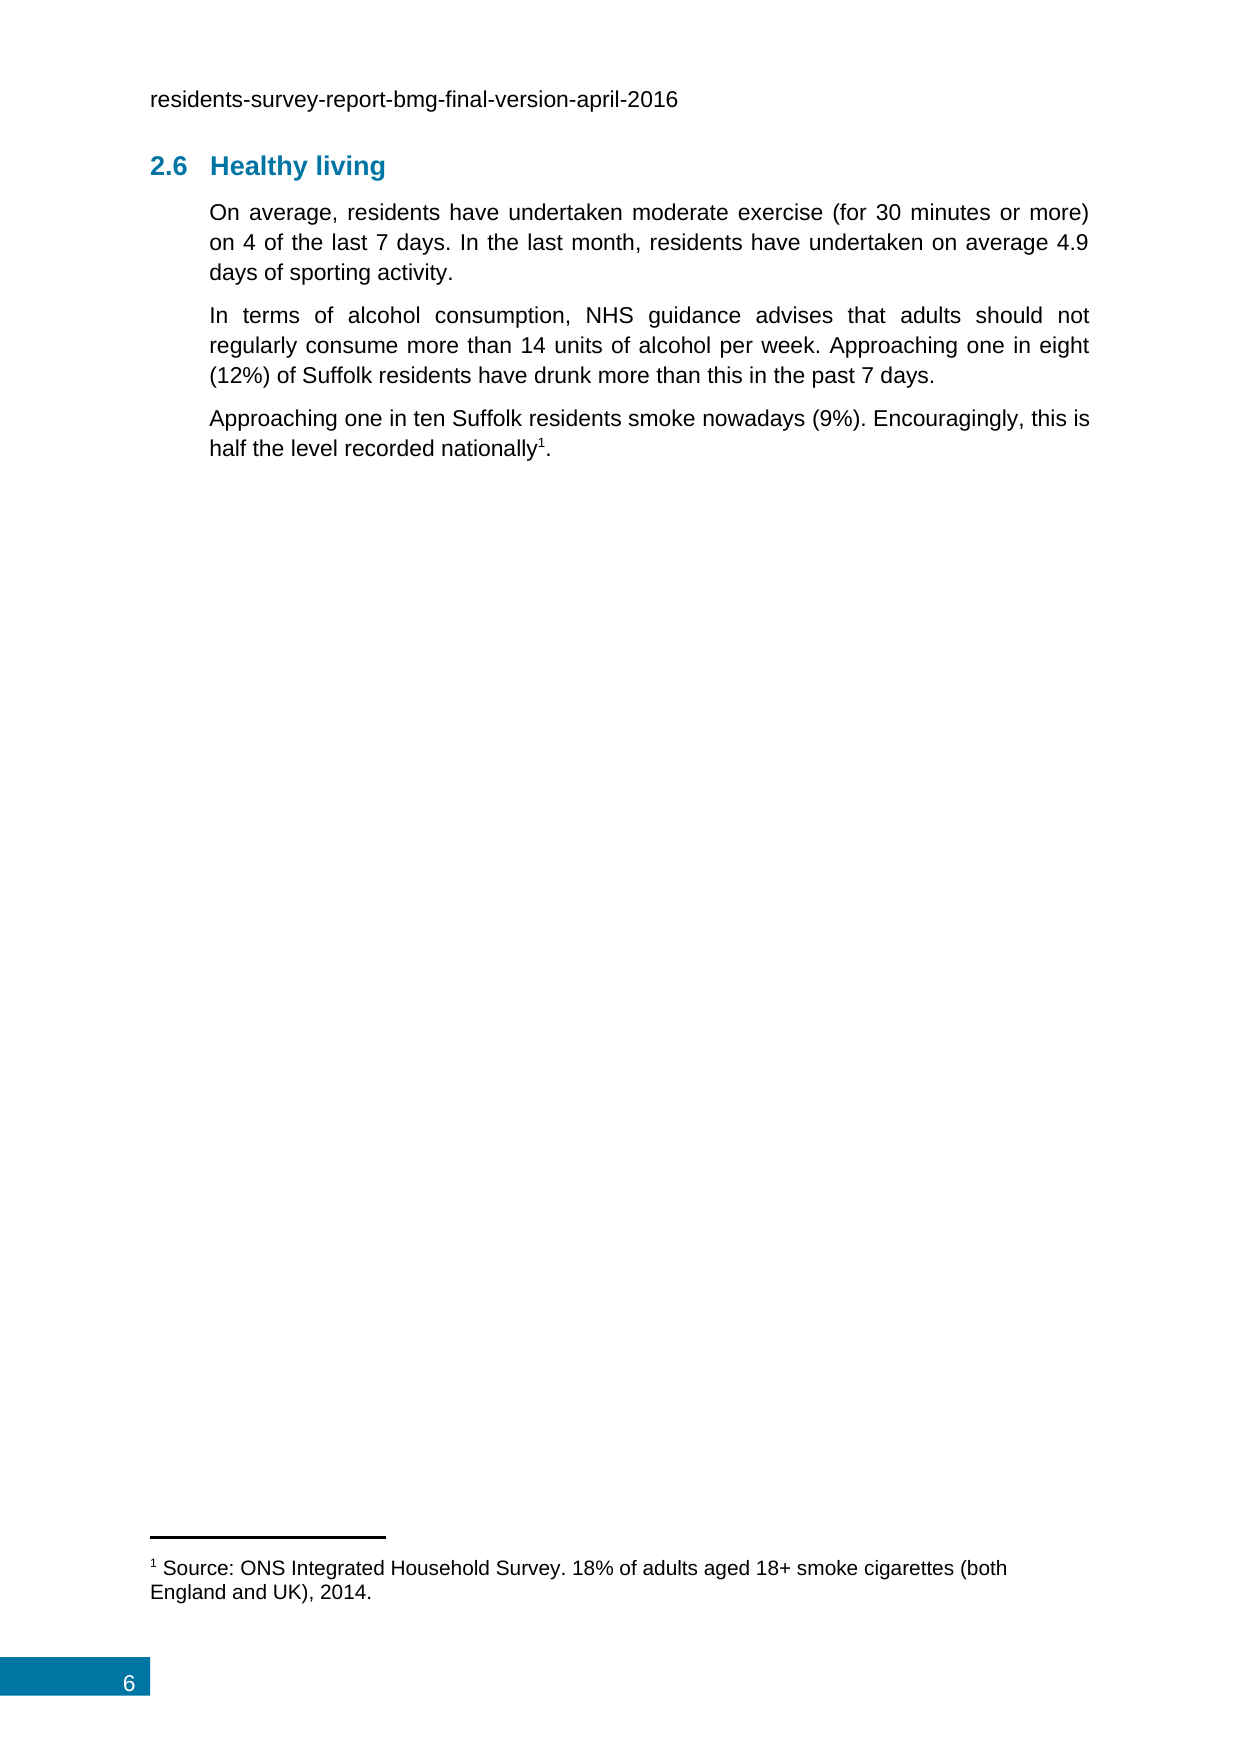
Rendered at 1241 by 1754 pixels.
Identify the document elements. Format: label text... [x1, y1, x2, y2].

text Approaching one in ten Suffolk residents smoke nowadays (9%). Encouragingly, this is half the level recorded nationally. [209, 405, 1090, 461]
text In terms of alcohol consumption, NHS guidance advises that adults should not regularly consume more than 14 units of alcohol per week. Approaching one in eight (12%) of Suffolk residents have drunk more than this in the past 7 days. [209, 302, 1090, 388]
text On average, residents have undertaken moderate exercise (for 30 minutes or more) on 4 of the last 7 days. In the last month, residents have undertaken on average 4.9 days of sporting activity. [209, 198, 1090, 285]
subtitle Healthy living [150, 150, 1090, 181]
